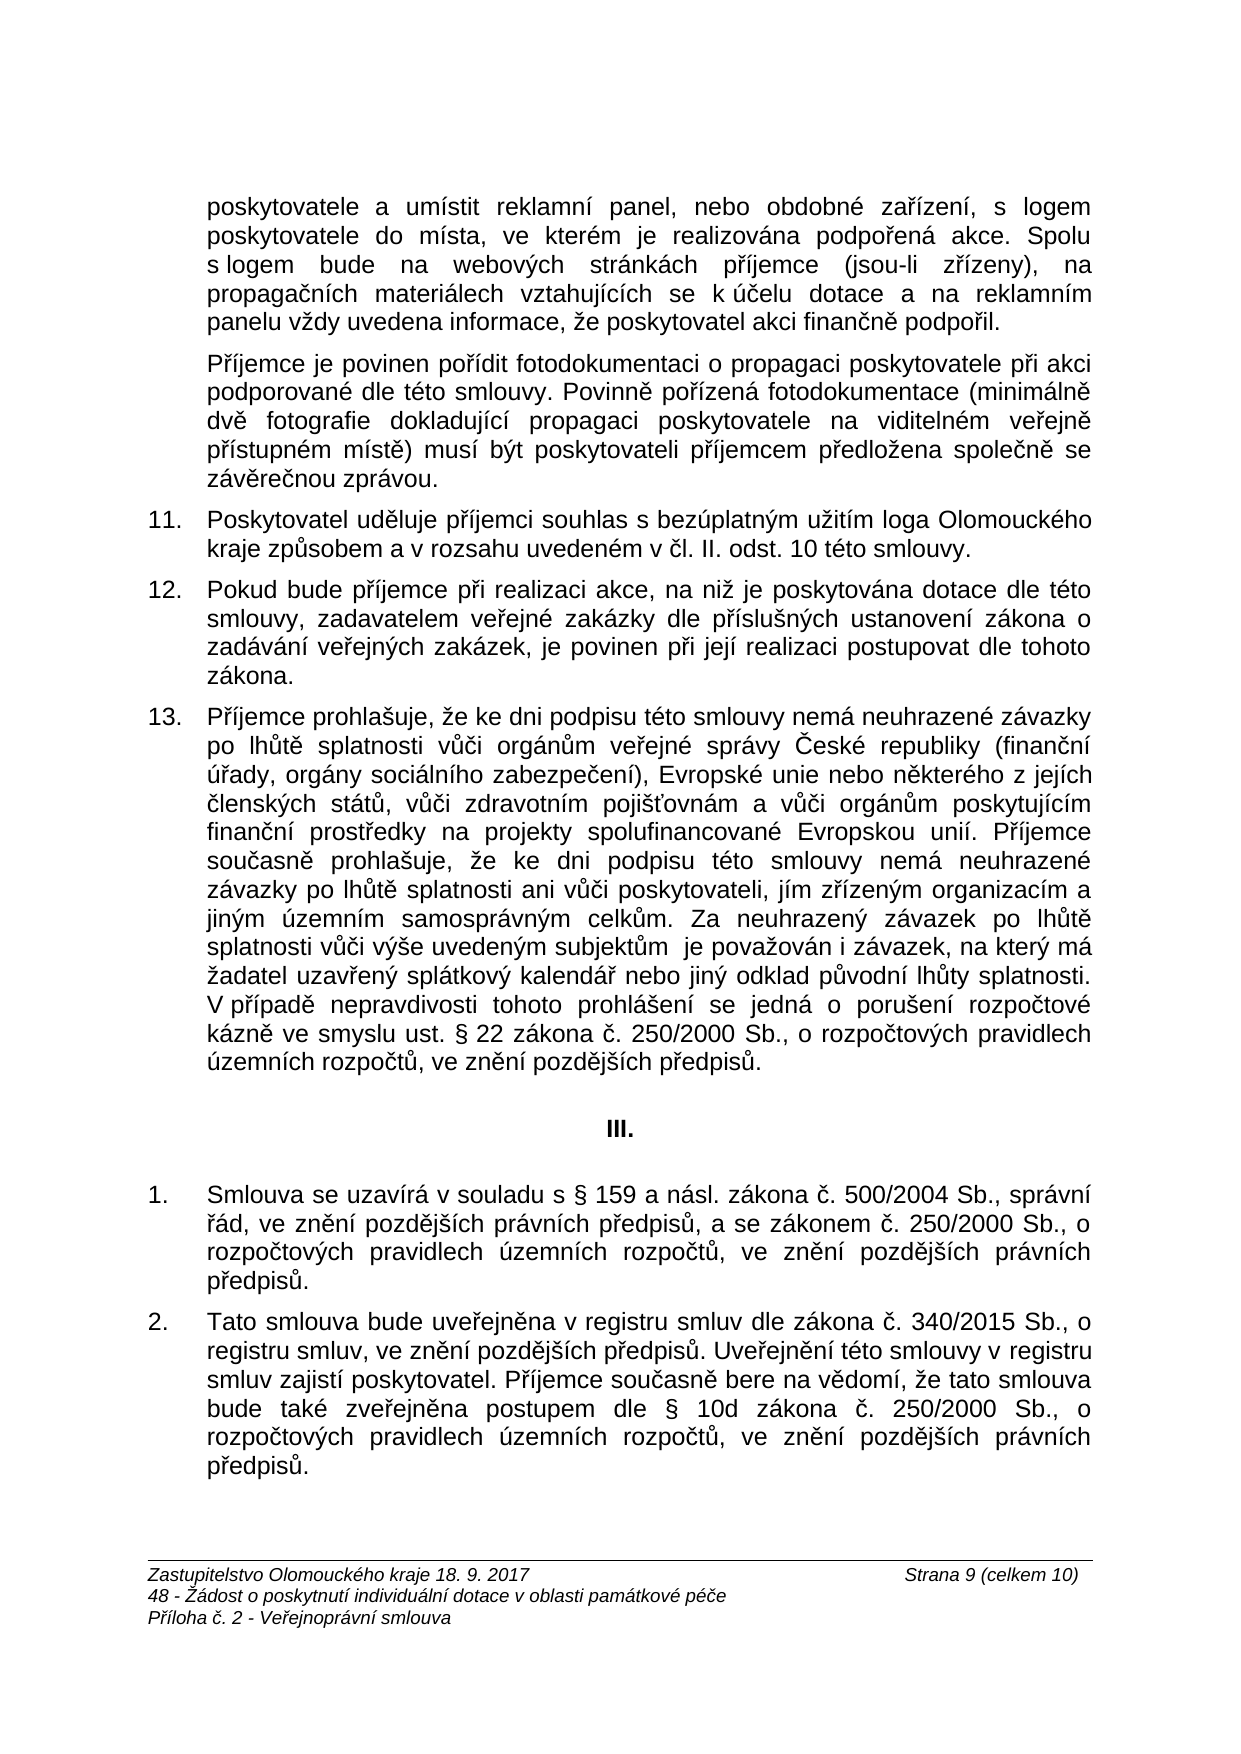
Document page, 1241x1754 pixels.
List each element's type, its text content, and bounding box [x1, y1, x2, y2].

text Příjemce je povinen pořídit fotodokumentaci o propagaci poskytovatele při akci podporované dle této smlouvy. Povinně pořízená fotodokumentace (minimálně dvě fotografie dokladující propagaci poskytovatele na viditelném veřejně přístupném místě) musí být poskytovateli příjemcem předložena společně se závěrečnou zprávou. [207, 349, 1093, 492]
list Pokud bude příjemce při realizaci akce, na niž je poskytována dotace dle této smlouvy, zadavatelem veřejné zakázky dle příslušných ustanovení zákona o zadávání veřejných zakázek, je povinen při její realizaci postupovat dle tohoto zákona. [148, 575, 1093, 690]
list Poskytovatel uděluje příjemci souhlas s bezúplatným užitím loga Olomouckého kraje způsobem a v rozsahu uvedeném v čl. II. odst. 10 této smlouvy. [148, 505, 1093, 562]
list Smlouva se uzavírá v souladu s § 159 a násl. zákona č. 500/2004 Sb., správní řád, ve znění pozdějších právních předpisů, a se zákonem č. 250/2000 Sb., o rozpočtových pravidlech územních rozpočtů, ve znění pozdějších právních předpisů. [148, 1180, 1093, 1295]
list Tato smlouva bude uveřejněna v registru smluv dle zákona č. 340/2015 Sb., o registru smluv, ve znění pozdějších předpisů. Uveřejnění této smlouvy v registru smluv zajistí poskytovatel. Příjemce současně bere na vědomí, že tato smlouva bude také zveřejněna postupem dle § 10d zákona č. 250/2000 Sb., o rozpočtových pravidlech územních rozpočtů, ve znění pozdějších právních předpisů. [148, 1307, 1093, 1480]
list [148, 192, 1093, 336]
text III. [148, 1114, 1093, 1142]
list Příjemce prohlašuje, že ke dni podpisu této smlouvy nemá neuhrazené závazky po lhůtě splatnosti vůči orgánům veřejné správy České republiky (finanční úřady, orgány sociálního zabezpečení), Evropské unie nebo některého z jejích členských států, vůči zdravotním pojišťovnám a vůči orgánům poskytujícím finanční prostředky na projekty spolufinancované Evropskou unií. Příjemce současně prohlašuje, že ke dni podpisu této smlouvy nemá neuhrazené závazky po lhůtě splatnosti ani vůči poskytovateli, jím zřízeným organizacím a jiným územním samosprávným celkům. Za neuhrazený závazek po lhůtě splatnosti vůči výše uvedeným subjektům je považován i závazek, na který má žadatel uzavřený splátkový kalendář nebo jiný odklad původní lhůty splatnosti. V případě nepravdivosti tohoto prohlášení se jedná o porušení rozpočtové kázně ve smyslu ust. § 22 zákona č. 250/2000 Sb., o rozpočtových pravidlech územních rozpočtů, ve znění pozdějších předpisů. [148, 702, 1093, 1076]
